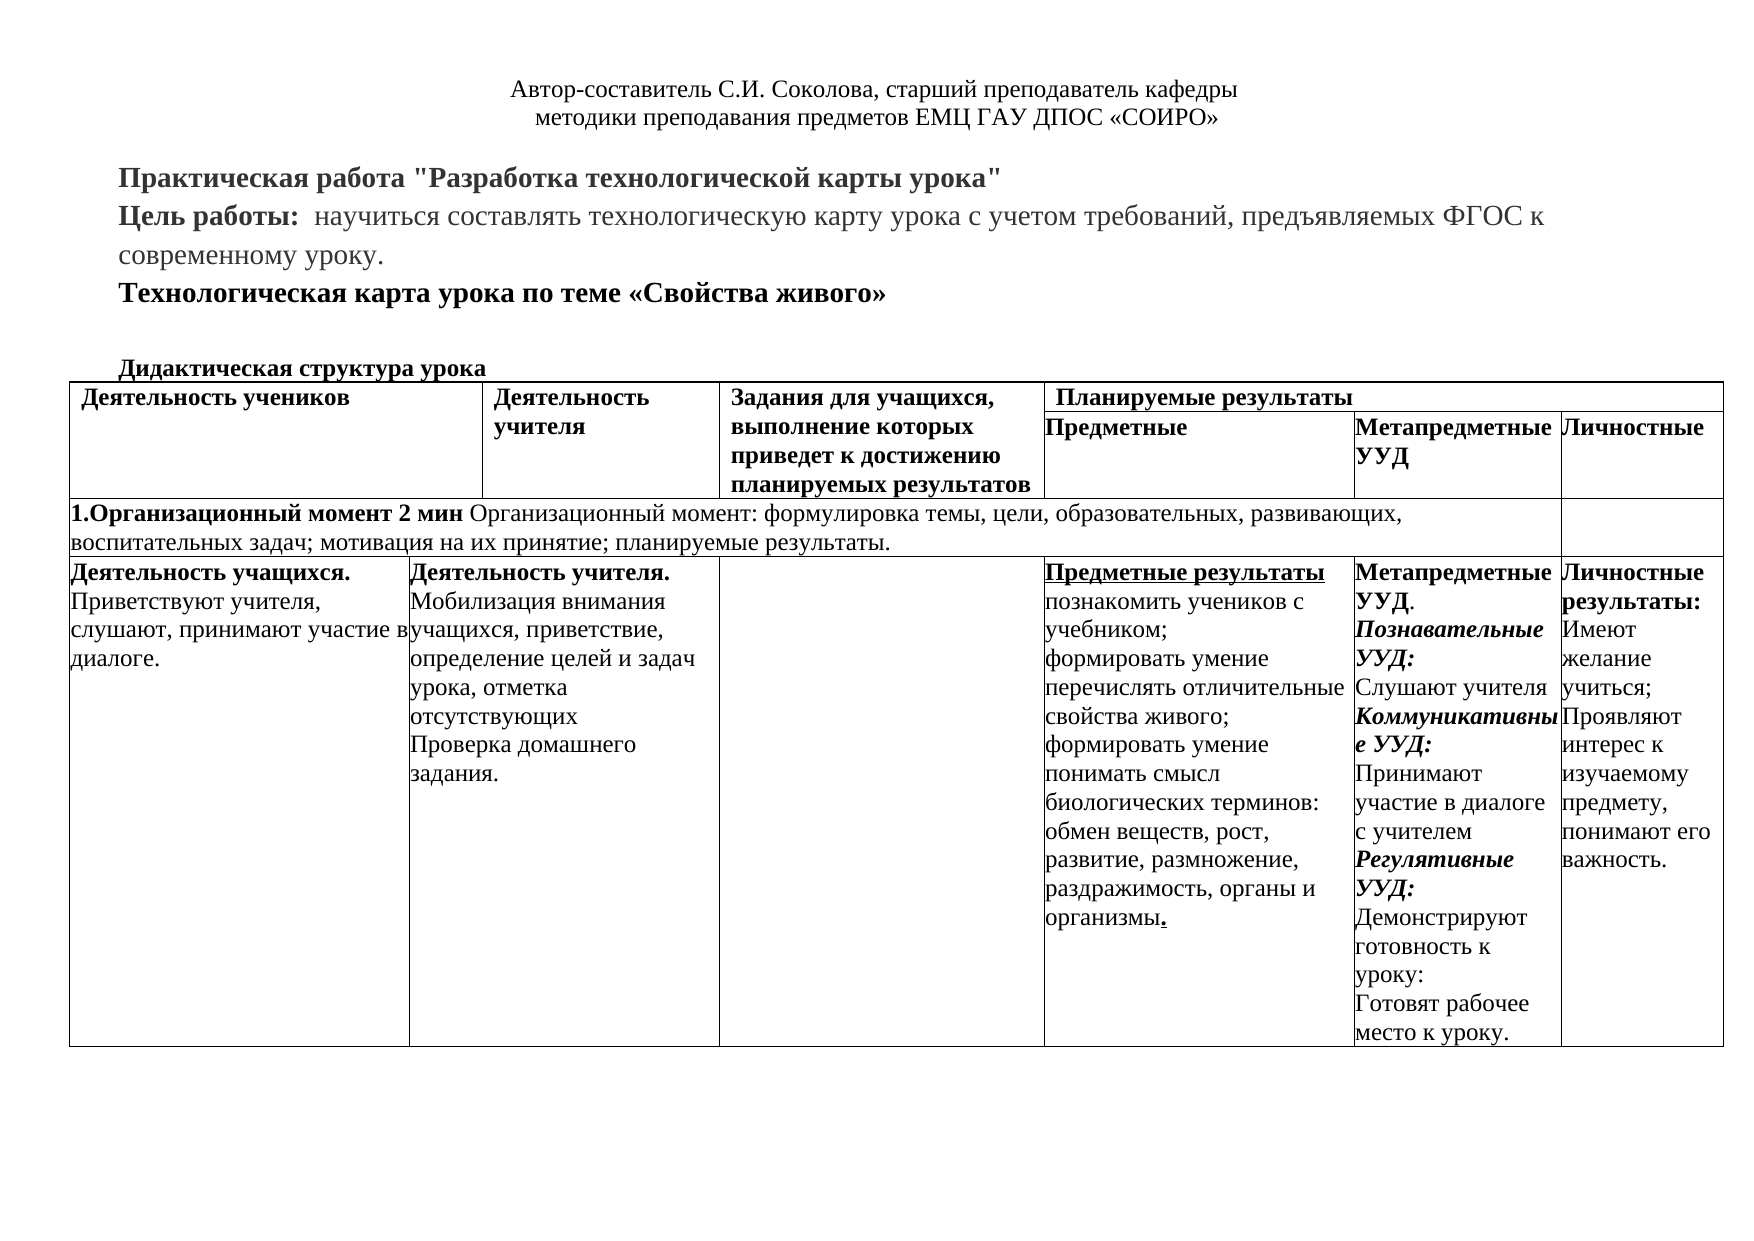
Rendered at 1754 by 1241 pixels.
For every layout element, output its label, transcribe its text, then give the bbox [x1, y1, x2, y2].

text Технологическая карта урока по теме «Свойства живого» [118, 276, 1636, 309]
table_cell 1.Организационный момент 2 мин Организационный момент: формулировка темы, цели, образовательных, развивающих, воспитательных задач; мотивация на их принятие; планируемые результаты. [70, 499, 1561, 556]
table_cell [1562, 499, 1723, 556]
table_cell Предметные результаты познакомить учеников с учебником; формировать умение перечислять отличительные свойства живого; формировать умение понимать смысл биологических терминов: обмен веществ, рост, развитие, размножение, раздражимость, органы и организмы. [1045, 557, 1354, 1046]
table_cell Деятельность учителя. Мобилизация внимания учащихся, приветствие, определение целей и задач урока, отметка отсутствующих Проверка домашнего задания. [410, 557, 719, 1046]
table_header Деятельность учителя [483, 383, 719, 497]
table_cell Предметные [1045, 412, 1354, 497]
table_cell Личностные результаты: Имеют желание учиться; Проявляют интерес к изучаемому предмету, понимают его важность. [1562, 557, 1723, 1046]
table_header Задания для учащихся, выполнение которых приведет к достижению планируемых результатов [720, 383, 1044, 497]
text Практическая работа "Разработка технологической карты урока" [118, 160, 1636, 193]
table_header Деятельность учеников [70, 383, 482, 497]
table_cell Деятельность учащихся. Приветствуют учителя, слушают, принимают участие в диалоге. [70, 557, 409, 1046]
table_cell [720, 557, 1044, 1046]
table_cell Личностные [1562, 412, 1723, 497]
table_cell Метапредметные УУД. Познавательные УУД: Слушают учителя Коммуникативные УУД: Принимают участие в диалоге с учителем Регулятивные УУД: Демонстрируют готовность к уроку: Готовят рабочее место к уроку. [1355, 557, 1561, 1046]
table_cell Метапредметные УУД [1355, 412, 1561, 497]
text Цель работы: научиться составлять технологическую карту урока с учетом требований, предъявляемых ФГОС к современному уроку. [118, 198, 1636, 271]
text Дидактическая структура урока [118, 353, 1636, 381]
table_header Планируемые результаты [1045, 383, 1723, 411]
